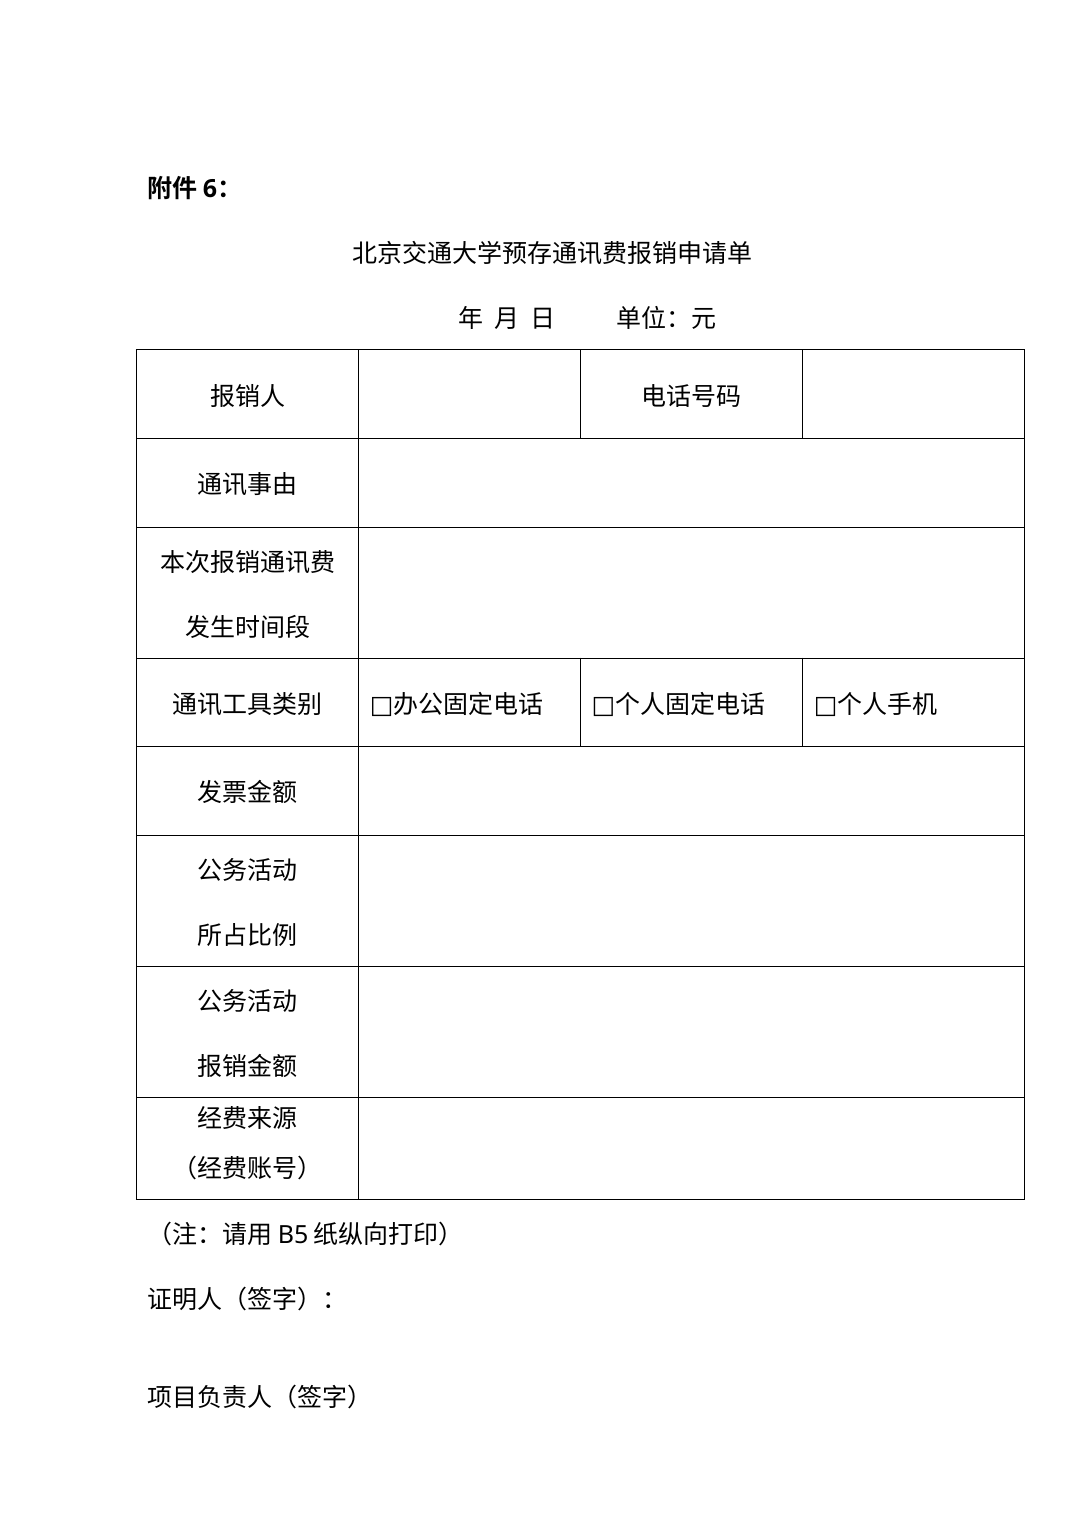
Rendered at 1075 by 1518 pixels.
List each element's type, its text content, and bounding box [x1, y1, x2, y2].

table_header [803, 350, 1024, 438]
table_cell □办公固定电话 [359, 659, 580, 746]
text 项目负责人（签字） [148, 1363, 957, 1428]
table_cell 发票金额 [137, 747, 358, 835]
table_header [359, 350, 580, 438]
table_cell [359, 528, 1024, 658]
text 年 月 日 单位：元 [74, 284, 927, 349]
table_cell [359, 1098, 1024, 1199]
text （注：请用B5纸纵向打印） [148, 1200, 957, 1265]
table_cell [359, 836, 1024, 966]
table_header 电话号码 [581, 350, 802, 438]
table_cell 通讯事由 [137, 439, 358, 527]
table_cell 公务活动 报销金额 [137, 967, 358, 1097]
table_cell [359, 747, 1024, 835]
table_cell [359, 439, 1024, 527]
table_cell 本次报销通讯费发生时间段 [137, 528, 358, 658]
table_cell 公务活动 所占比例 [137, 836, 358, 966]
text 附件6： [148, 154, 957, 219]
table_cell □个人手机 [803, 659, 1024, 746]
table_cell 经费来源 （经费账号） [137, 1098, 358, 1199]
table_cell [359, 967, 1024, 1097]
text 证明人（签字）： [148, 1265, 957, 1330]
table_cell □个人固定电话 [581, 659, 802, 746]
table_cell 通讯工具类别 [137, 659, 358, 746]
table_header 报销人 [137, 350, 358, 438]
text 北京交通大学预存通讯费报销申请单 [148, 219, 957, 284]
